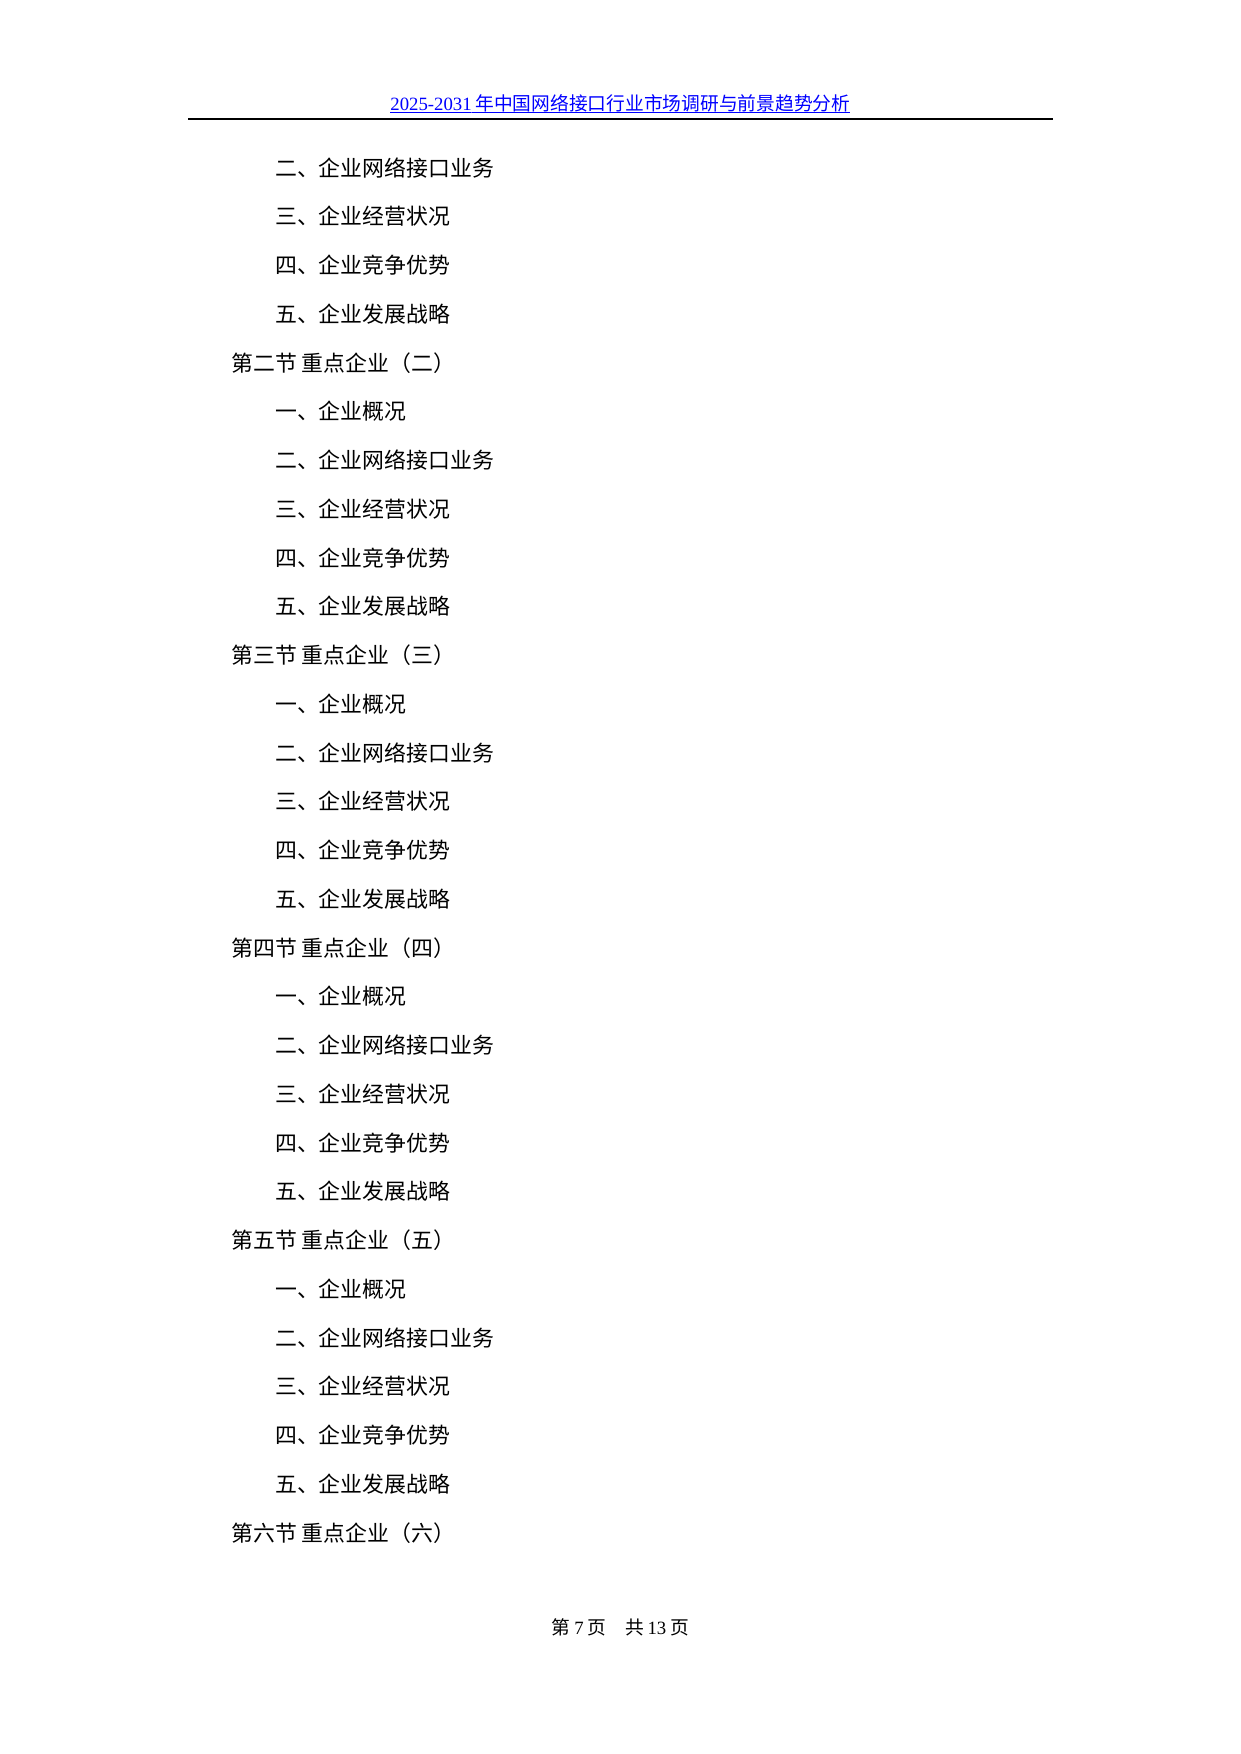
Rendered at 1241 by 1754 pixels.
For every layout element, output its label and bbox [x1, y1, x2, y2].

text [187, 150, 1053, 1548]
